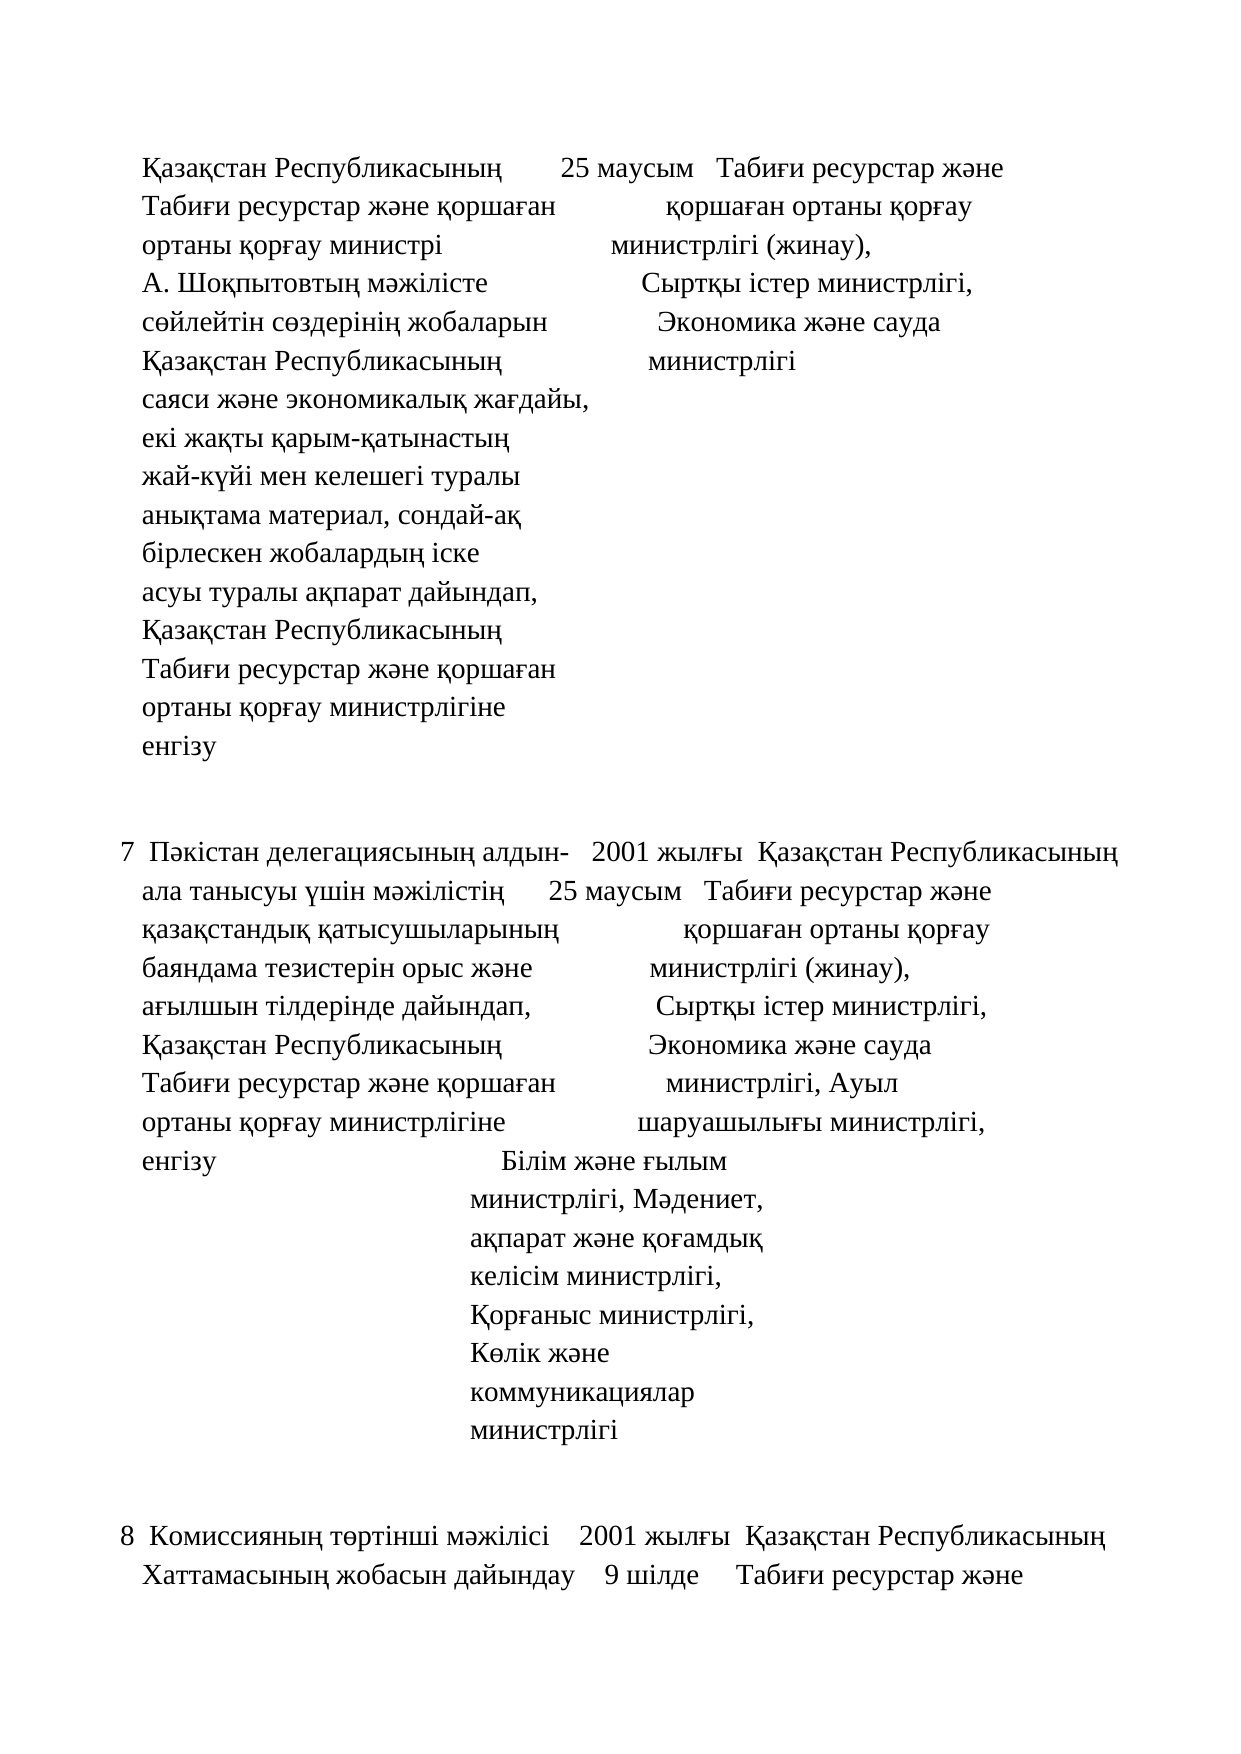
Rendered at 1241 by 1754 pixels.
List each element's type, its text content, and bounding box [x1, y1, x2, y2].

text келiсiм министрлiгi, [112, 1258, 1128, 1292]
text ала танысуы үшiн мәжiлiстің 25 маусым Табиғи ресурстар және [112, 873, 1128, 906]
text Қорғаныс министрлiгi, [112, 1297, 1128, 1330]
text екi жақты қарым-қатынастың [112, 420, 1128, 453]
text асуы туралы ақпарат дайындап, [112, 574, 1128, 607]
text баяндама тезистерiн орыс және министрлігi (жинау), [112, 950, 1128, 983]
text 7 Пәкістан делегациясының алдын- 2001 жылғы Қазақстан Республикасының [112, 834, 1128, 868]
text енгiзу [112, 728, 1128, 762]
text ортаны қорғау министрлiгiне шаруашылығы министрлігi, [112, 1104, 1128, 1138]
text Қазақстан Республикасының 25 маусым Табиғи ресурстар және [112, 150, 1128, 183]
text Көлiк және [112, 1335, 1128, 1369]
text А. Шоқпытовтың мәжiлiсте Сыртқы iстер министрлігі, [112, 266, 1128, 299]
text бiрлескен жобалардың iске [112, 535, 1128, 569]
text Хаттамасының жобасын дайындау 9 шілде Табиғи ресурстар және [112, 1557, 1128, 1591]
text Табиғи ресурстар және қоршаған [112, 651, 1128, 684]
text 8 Комиссияның төртінші мәжілісі 2001 жылғы Қазақстан Республикасының [112, 1518, 1128, 1552]
text анықтама материал, сондай-ақ [112, 497, 1128, 530]
text коммуникациялар [112, 1374, 1128, 1407]
text енгiзу Бiлiм және ғылым [112, 1143, 1128, 1176]
text сөйлейтiн сөздерінің жобаларын Экономика және сауда [112, 304, 1128, 338]
text Қазақстан Республикасының Экономика және сауда [112, 1027, 1128, 1061]
text ортаны қорғау министрлiгіне [112, 689, 1128, 723]
text ақпарат және қоғамдық [112, 1220, 1128, 1253]
text жай-күйi мен келешегi туралы [112, 458, 1128, 492]
text ортаны қорғау министрi министрлігі (жинау), [112, 227, 1128, 261]
text министрлігi, Мәдениет, [112, 1181, 1128, 1215]
text қазақстандық қатысушыларының қоршаған ортаны қорғау [112, 911, 1128, 945]
text Табиғи ресурстар және қоршаған министрлігi, Ауыл [112, 1066, 1128, 1099]
text Табиғи ресурстар және қоршаған қоршаған ортаны қорғау [112, 188, 1128, 222]
text Қазақстан Республикасының [112, 612, 1128, 646]
text министрлігі [112, 1412, 1128, 1446]
text ағылшын тiлдерiнде дайындап, Сыртқы iстер министрлігi, [112, 988, 1128, 1022]
text Қазақстан Республикасының министрлігi [112, 343, 1128, 376]
text саяси және экономикалық жағдайы, [112, 381, 1128, 415]
